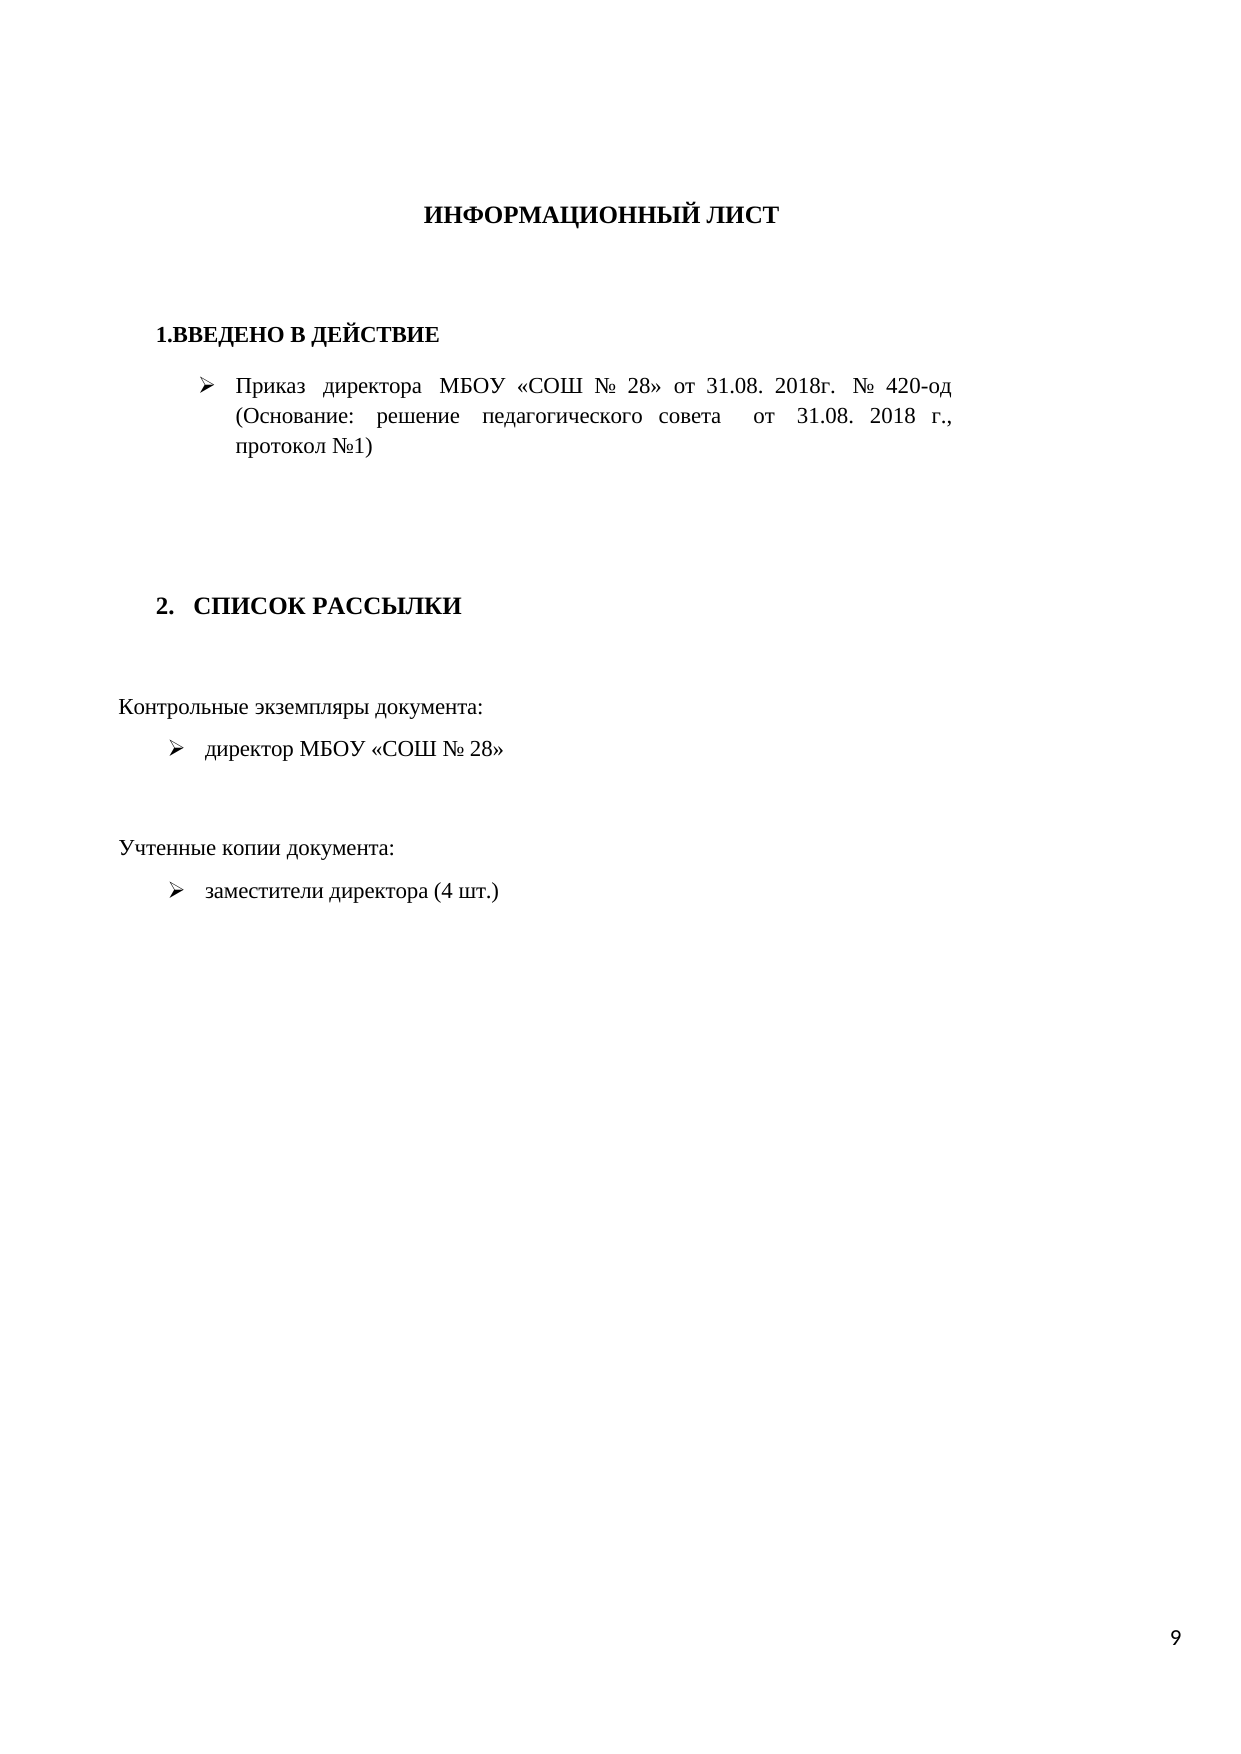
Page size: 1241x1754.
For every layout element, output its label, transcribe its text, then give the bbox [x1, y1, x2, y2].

text Учтенные копии документа: [118, 834, 1181, 861]
text ИНФОРМАЦИОННЫЙ ЛИСТ [424, 200, 1181, 229]
text Контрольные экземпляры документа: [118, 693, 1181, 719]
text 1.ВВЕДЕНО В ДЕЙСТВИЕ [156, 321, 952, 347]
list Приказ директора МБОУ «СОШ № 28» от 31.08. 2018г. № 420-од (Основание: решение педагогического совета от 31.08. 2018 г., протокол №1) [198, 372, 952, 459]
list заместители директора (4 шт.) [167, 877, 1181, 903]
list директор МБОУ «СОШ № 28» [167, 736, 1181, 762]
list СПИСОК РАССЫЛКИ [156, 591, 1181, 620]
